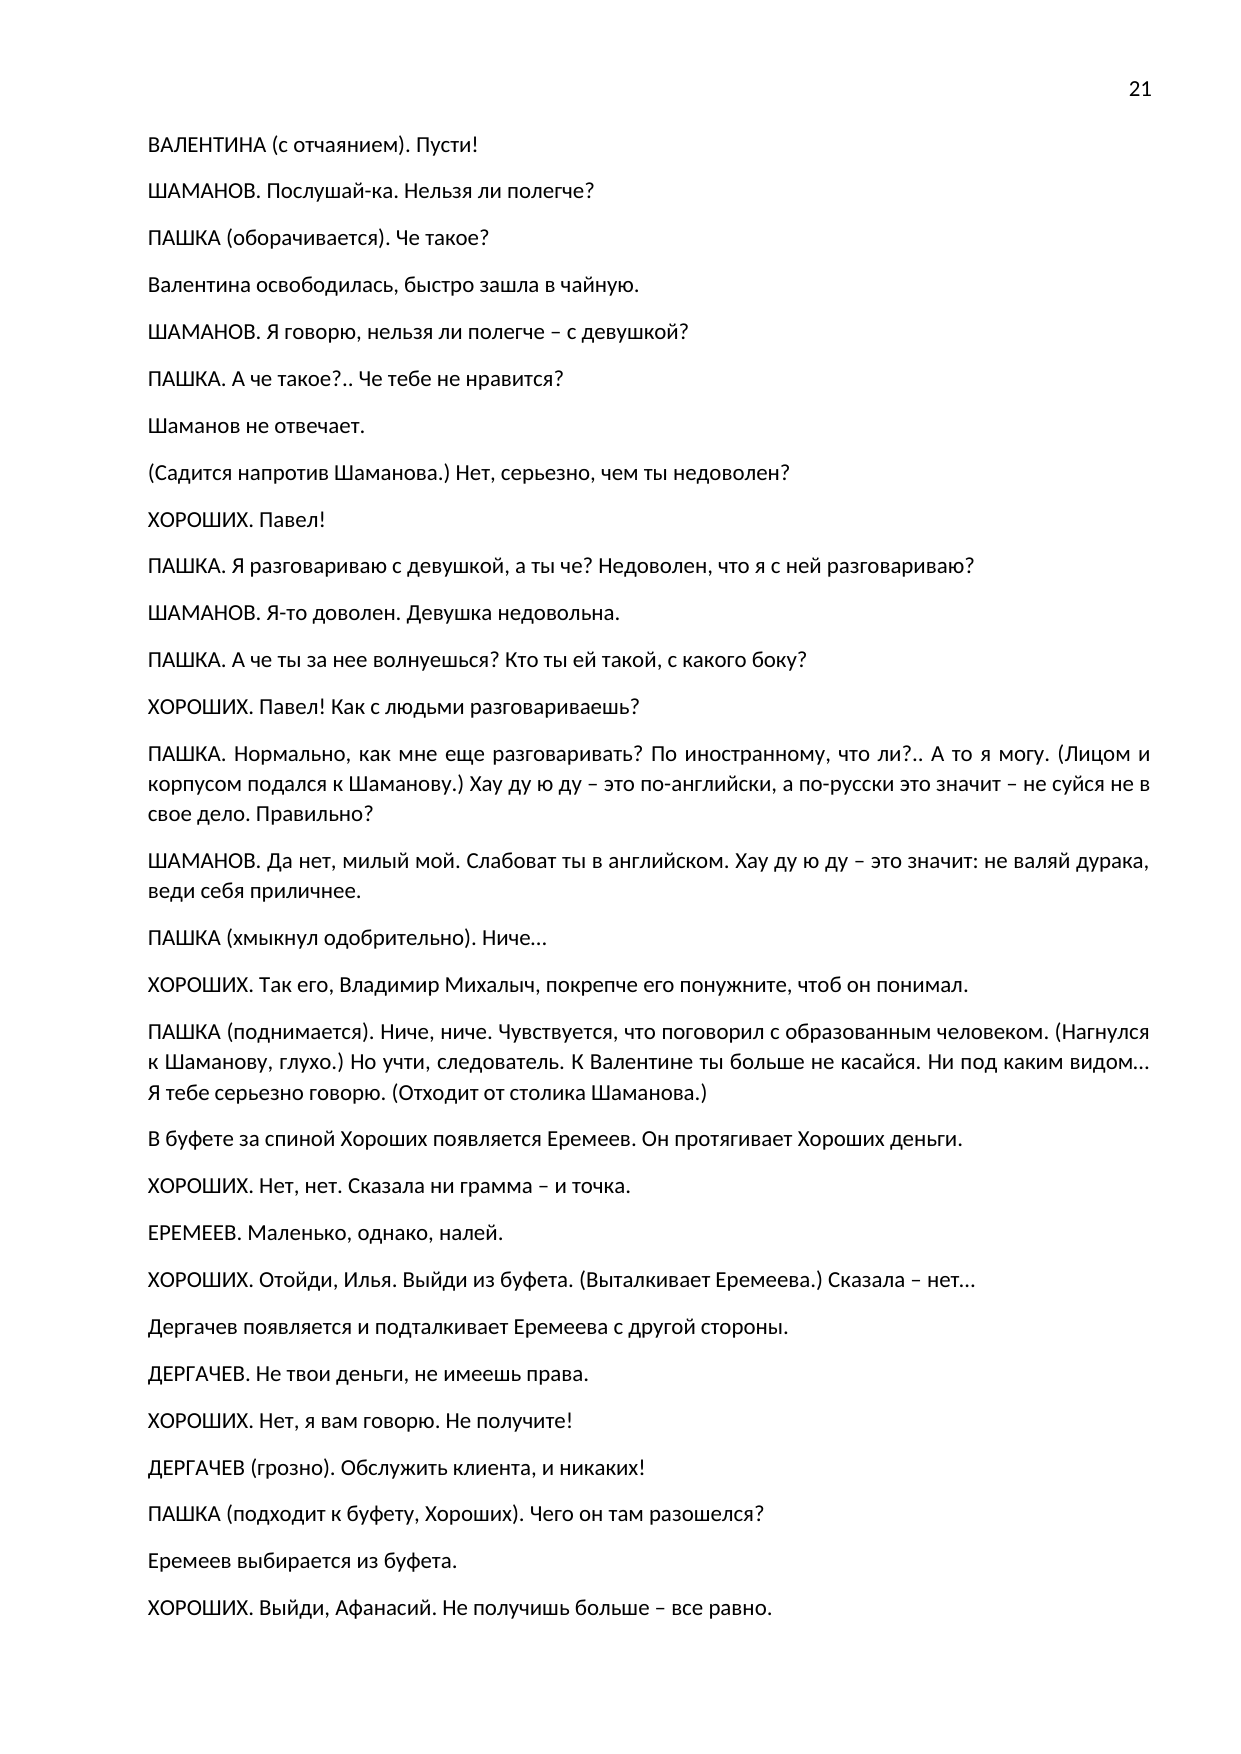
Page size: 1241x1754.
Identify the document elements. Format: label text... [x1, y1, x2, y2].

text ЕРЕМЕЕВ. Маленько, однако, налей. [148, 1218, 1152, 1246]
text ПАШКА (оборачивается). Че такое? [148, 223, 1152, 252]
text ХОРОШИХ. Павел! Как с людьми разговариваешь? [148, 692, 1152, 720]
text ВАЛЕНТИНА (с отчаянием). Пусти! [148, 130, 1152, 158]
text Валентина освободилась, быстро зашла в чайную. [148, 270, 1152, 298]
text ПАШКА. А че такое?.. Че тебе не нравится? [148, 364, 1152, 392]
text Дергачев появляется и подталкивает Еремеева с другой стороны. [148, 1312, 1152, 1340]
text ПАШКА (поднимается). Ниче, ниче. Чувствуется, что поговорил с образованным человеком. (Нагнулся к Шаманову, глухо.) Но учти, следователь. К Валентине ты больше не касайся. Ни под каким видом… Я тебе серьезно говорю. (Отходит от столика Шаманова.) [148, 1017, 1152, 1106]
text ХОРОШИХ. Так его, Владимир Михалыч, покрепче его понужните, чтоб он понимал. [148, 970, 1152, 998]
text (Садится напротив Шаманова.) Нет, серьезно, чем ты недоволен? [148, 458, 1152, 486]
text ШАМАНОВ. Да нет, милый мой. Слабоват ты в английском. Хау ду ю ду – это значит: не валяй дурака, веди себя приличнее. [148, 846, 1152, 905]
text ДЕРГАЧЕВ (грозно). Обслужить клиента, и никаких! [148, 1453, 1152, 1481]
text ХОРОШИХ. Павел! [148, 505, 1152, 533]
text ХОРОШИХ. Нет, нет. Сказала ни грамма – и точка. [148, 1171, 1152, 1199]
text В буфете за спиной Хороших появляется Еремеев. Он протягивает Хороших деньги. [148, 1124, 1152, 1153]
text Шаманов не отвечает. [148, 411, 1152, 439]
text ШАМАНОВ. Я говорю, нельзя ли полегче – с девушкой? [148, 317, 1152, 345]
text ШАМАНОВ. Я-то доволен. Девушка недовольна. [148, 598, 1152, 627]
text ПАШКА (хмыкнул одобрительно). Ниче… [148, 923, 1152, 952]
text ХОРОШИХ. Отойди, Илья. Выйди из буфета. (Выталкивает Еремеева.) Сказала – нет… [148, 1265, 1152, 1293]
text ПАШКА (подходит к буфету, Хороших). Чего он там разошелся? [148, 1499, 1152, 1528]
text ШАМАНОВ. Послушай-ка. Нельзя ли полегче? [148, 177, 1152, 205]
text ПАШКА. А че ты за нее волнуешься? Кто ты ей такой, с какого боку? [148, 645, 1152, 673]
text ПАШКА. Я разговариваю с девушкой, а ты че? Недоволен, что я с ней разговариваю? [148, 552, 1152, 580]
text ХОРОШИХ. Нет, я вам говорю. Не получите! [148, 1406, 1152, 1434]
text ДЕРГАЧЕВ. Не твои деньги, не имеешь права. [148, 1359, 1152, 1387]
text ПАШКА. Нормально, как мне еще разговаривать? По иностранному, что ли?.. А то я могу. (Лицом и корпусом подался к Шаманову.) Хау ду ю ду – это по-английски, а по-русски это значит – не суйся не в свое дело. Правильно? [148, 739, 1152, 828]
text Еремеев выбирается из буфета. [148, 1546, 1152, 1574]
text ХОРОШИХ. Выйди, Афанасий. Не получишь больше – все равно. [148, 1593, 1152, 1621]
